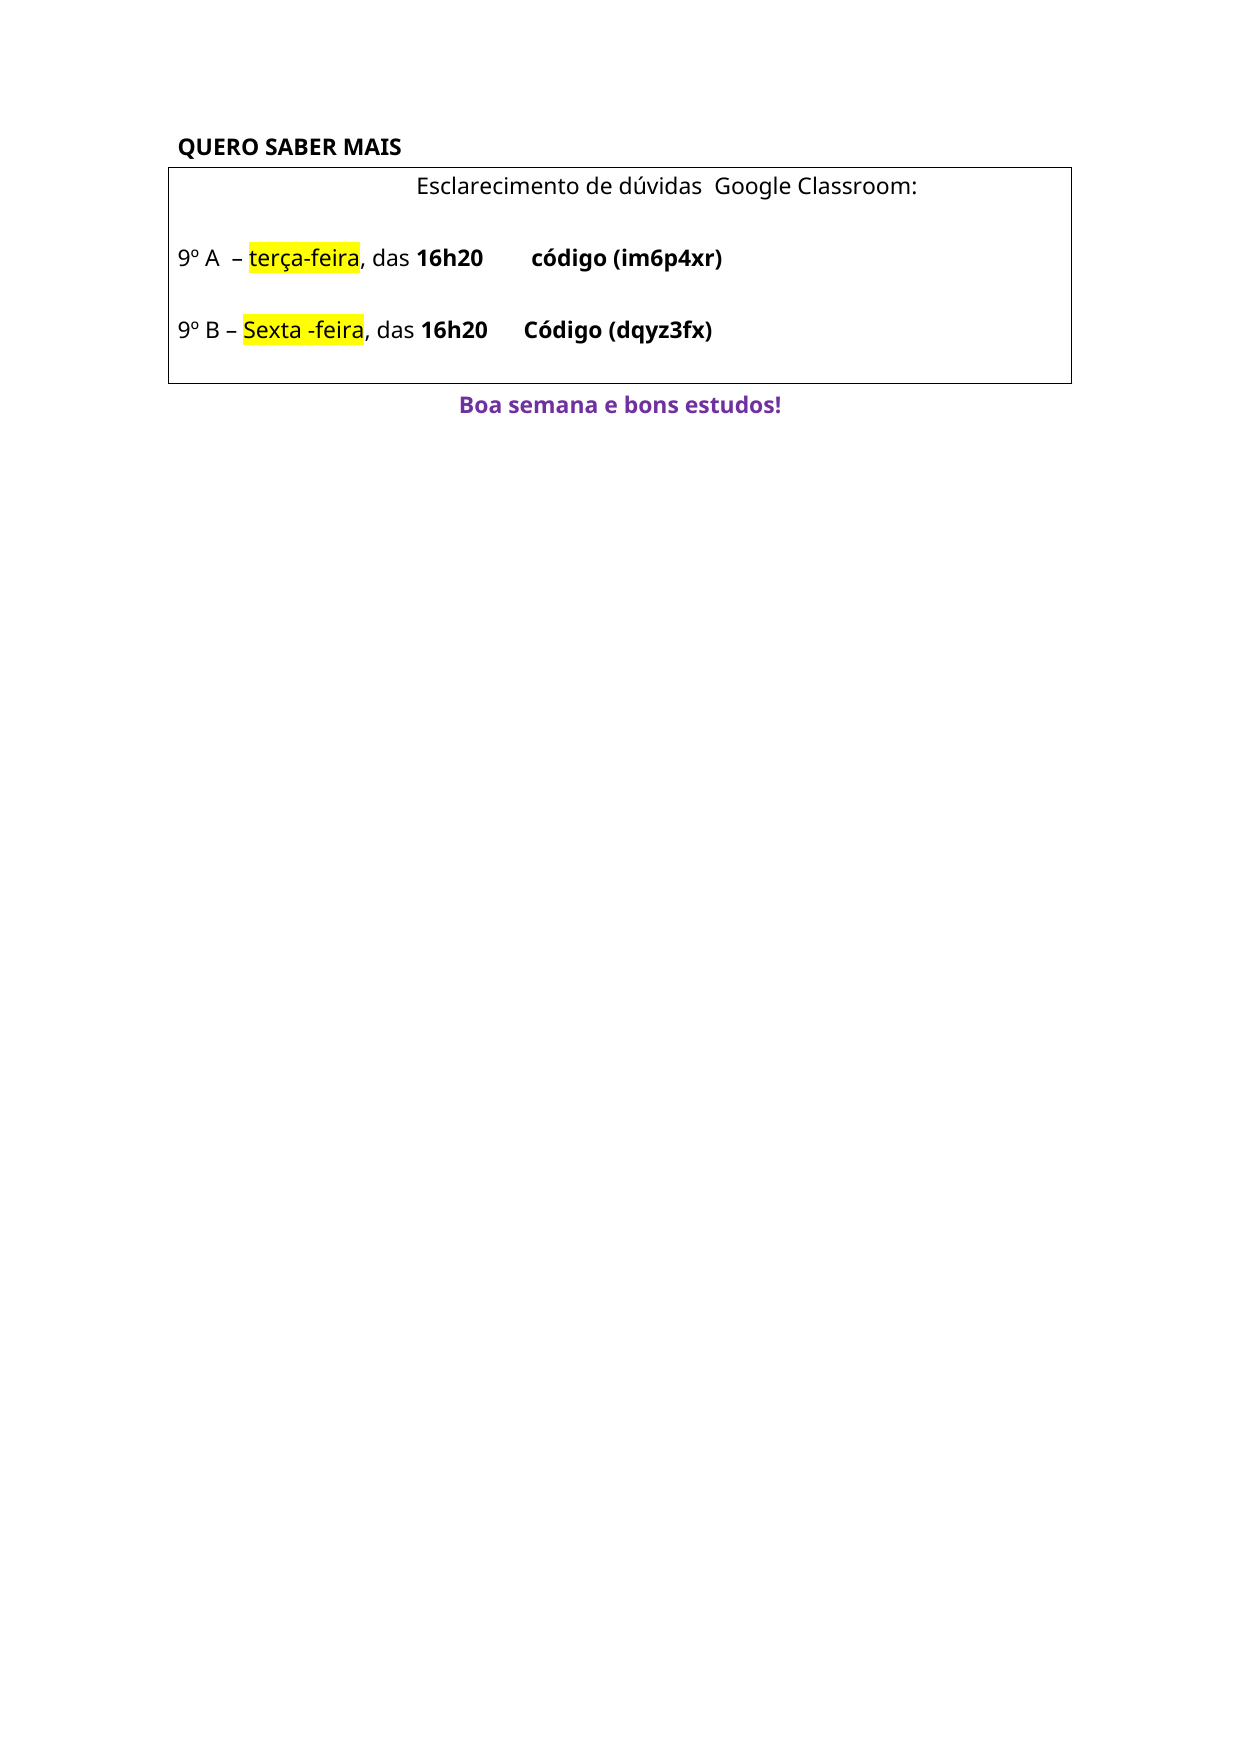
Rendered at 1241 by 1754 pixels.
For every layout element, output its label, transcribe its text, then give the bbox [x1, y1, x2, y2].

text 9º A – terça-feira, das 16h20 código (im6p4xr) [169, 239, 1071, 273]
text QUERO SABER MAIS [177, 131, 1063, 162]
text 9º B – Sexta -feira, das 16h20 Código (dqyz3fx) [169, 311, 1071, 345]
text Esclarecimento de dúvidas Google Classroom: [169, 168, 1071, 201]
text Boa semana e bons estudos! [177, 389, 1063, 420]
